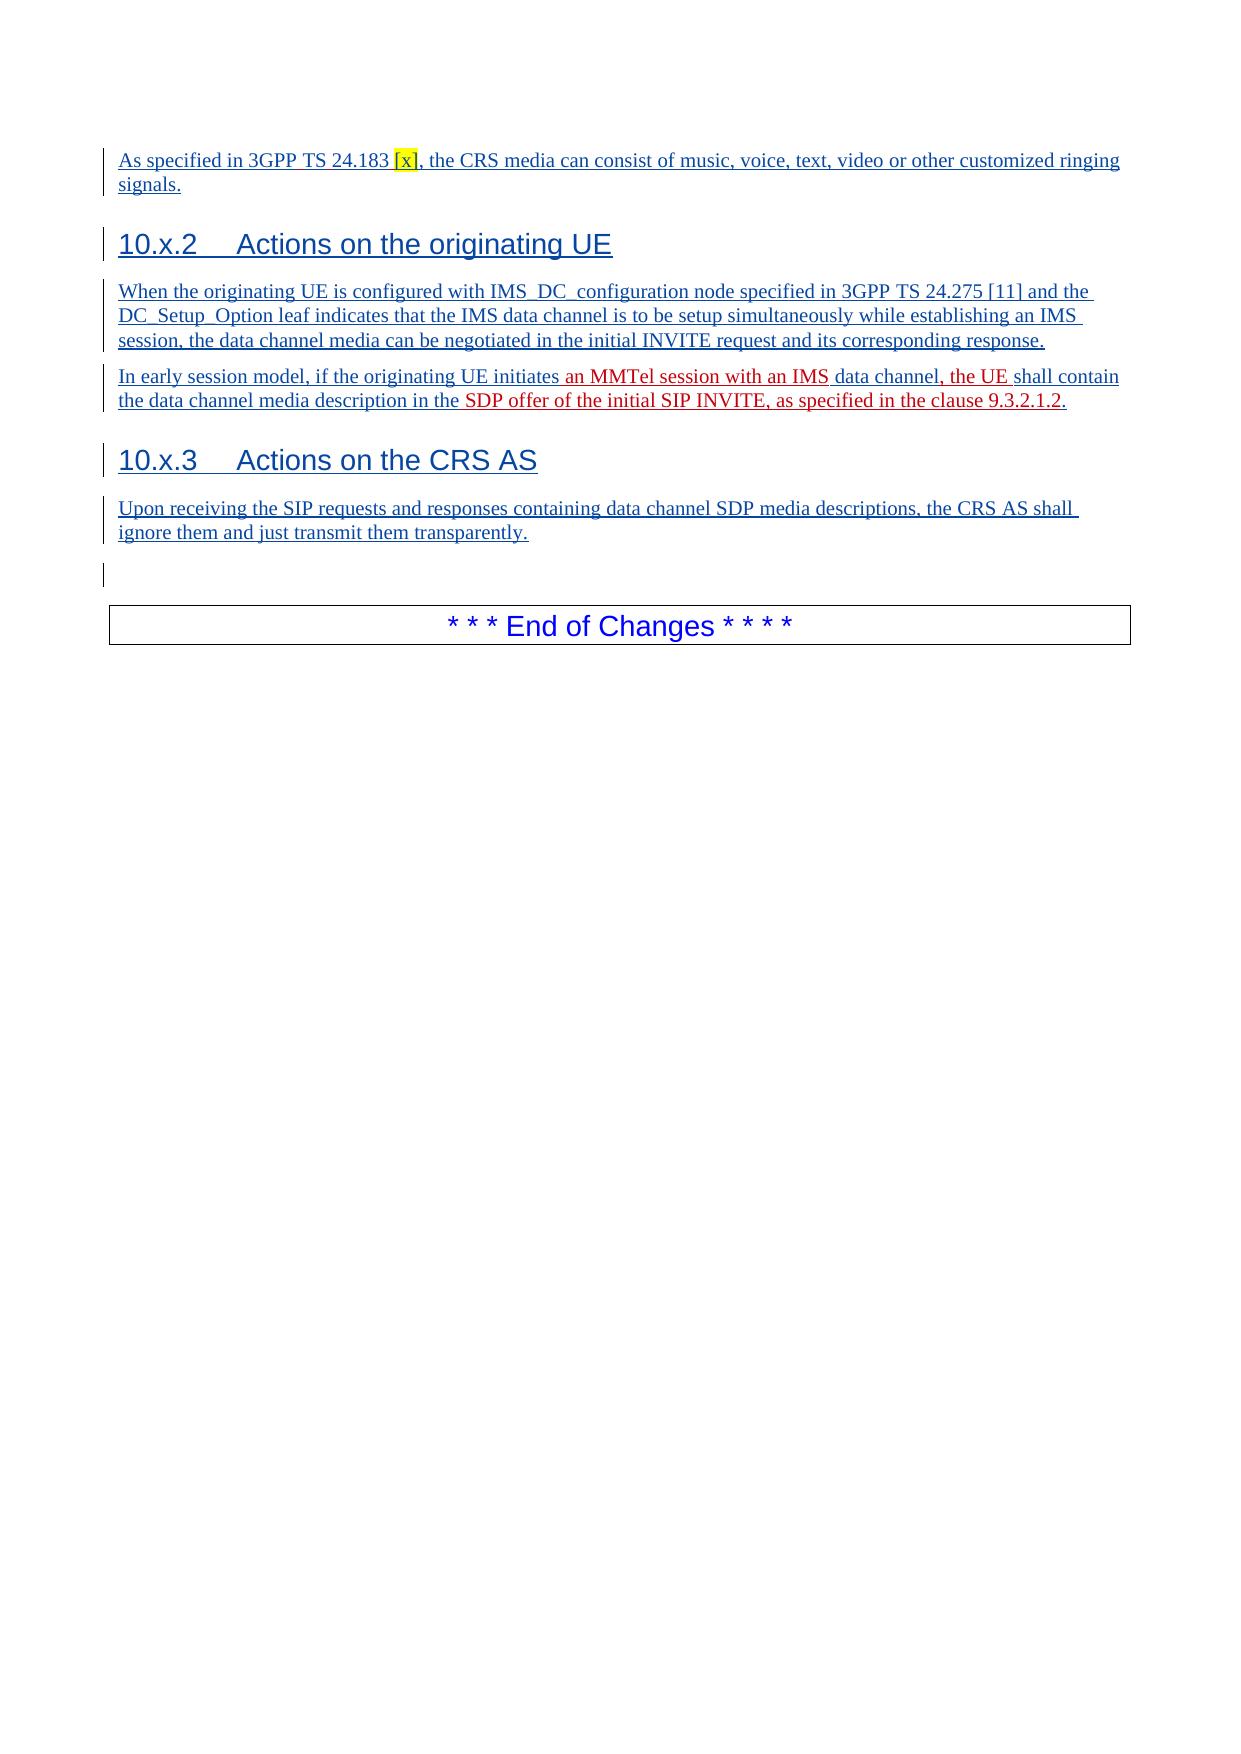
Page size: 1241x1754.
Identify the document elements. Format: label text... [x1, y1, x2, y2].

text * * * End of Changes * * * * [110, 606, 1130, 644]
